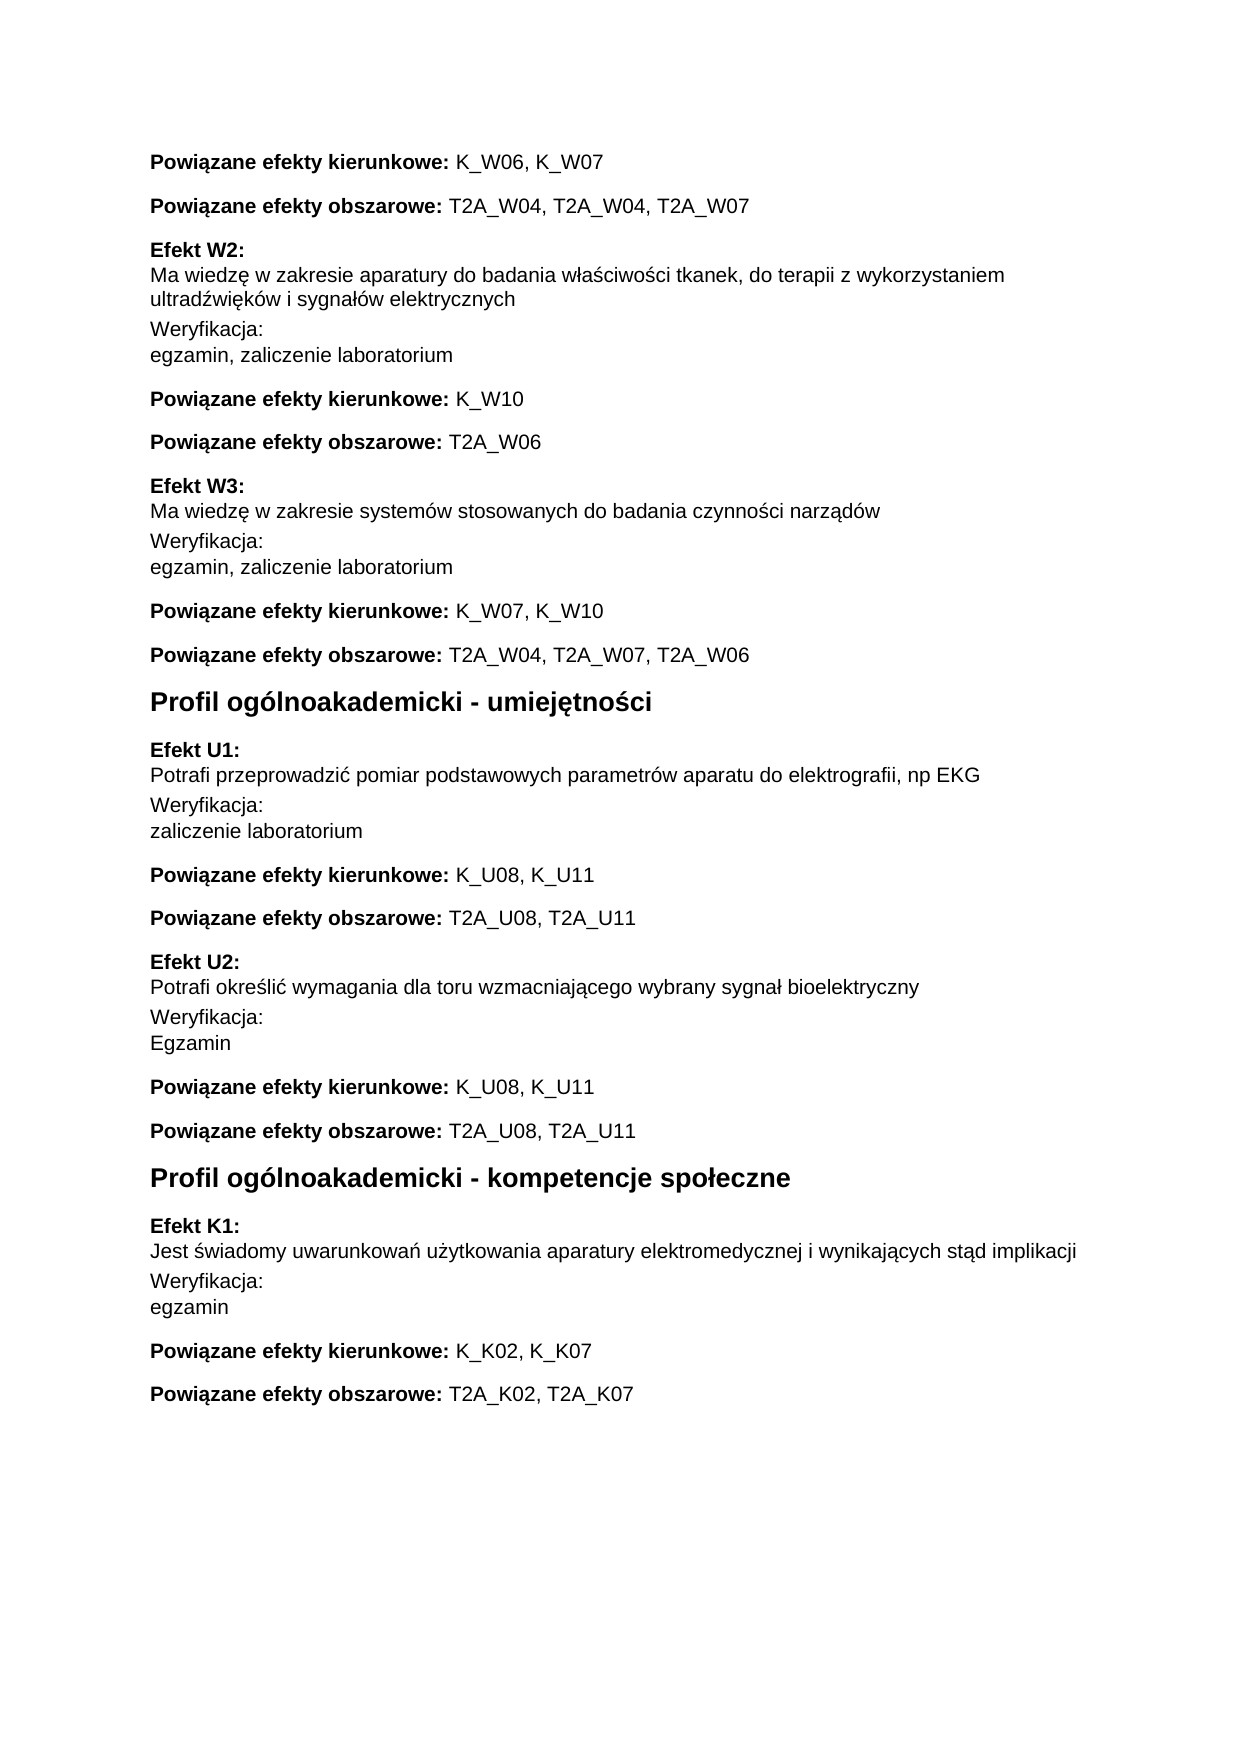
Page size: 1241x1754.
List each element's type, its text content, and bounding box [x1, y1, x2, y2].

text egzamin [150, 1295, 1090, 1319]
text Weryfikacja: [150, 1269, 1090, 1293]
text Powiązane efekty kierunkowe: K_W06, K_W07 [150, 150, 1090, 174]
text Powiązane efekty obszarowe: T2A_U08, T2A_U11 [150, 906, 1090, 930]
text Ma wiedzę w zakresie systemów stosowanych do badania czynności narządów [150, 499, 1090, 523]
text Ma wiedzę w zakresie aparatury do badania właściwości tkanek, do terapii z wykorzystaniem ultradźwięków i sygnałów elektrycznych [150, 262, 1090, 310]
text Weryfikacja: [150, 1005, 1090, 1029]
text Powiązane efekty obszarowe: T2A_W04, T2A_W07, T2A_W06 [150, 643, 1090, 667]
text Efekt W3: [150, 474, 1090, 498]
text Efekt U1: [150, 737, 1090, 761]
text Efekt U2: [150, 950, 1090, 974]
text egzamin, zaliczenie laboratorium [150, 555, 1090, 579]
text Powiązane efekty kierunkowe: K_W07, K_W10 [150, 599, 1090, 623]
text Powiązane efekty obszarowe: T2A_W04, T2A_W04, T2A_W07 [150, 194, 1090, 218]
text egzamin, zaliczenie laboratorium [150, 343, 1090, 367]
text Powiązane efekty obszarowe: T2A_U08, T2A_U11 [150, 1119, 1090, 1143]
text Weryfikacja: [150, 793, 1090, 817]
text Powiązane efekty kierunkowe: K_U08, K_U11 [150, 1075, 1090, 1099]
text Powiązane efekty kierunkowe: K_U08, K_U11 [150, 862, 1090, 886]
text Jest świadomy uwarunkowań użytkowania aparatury elektromedycznej i wynikających stąd implikacji [150, 1238, 1090, 1262]
text Efekt W2: [150, 237, 1090, 261]
text Powiązane efekty obszarowe: T2A_W06 [150, 430, 1090, 454]
text Potrafi przeprowadzić pomiar podstawowych parametrów aparatu do elektrografii, np EKG [150, 762, 1090, 786]
text Egzamin [150, 1031, 1090, 1055]
subtitle Profil ogólnoakademicki - kompetencje społeczne [150, 1162, 1090, 1194]
text Powiązane efekty obszarowe: T2A_K02, T2A_K07 [150, 1382, 1090, 1406]
text zaliczenie laboratorium [150, 819, 1090, 843]
text Weryfikacja: [150, 317, 1090, 341]
text Potrafi określić wymagania dla toru wzmacniającego wybrany sygnał bioelektryczny [150, 975, 1090, 999]
subtitle Profil ogólnoakademicki - umiejętności [150, 686, 1090, 718]
text Efekt K1: [150, 1213, 1090, 1237]
text Powiązane efekty kierunkowe: K_K02, K_K07 [150, 1338, 1090, 1362]
text Powiązane efekty kierunkowe: K_W10 [150, 386, 1090, 410]
text Weryfikacja: [150, 529, 1090, 553]
